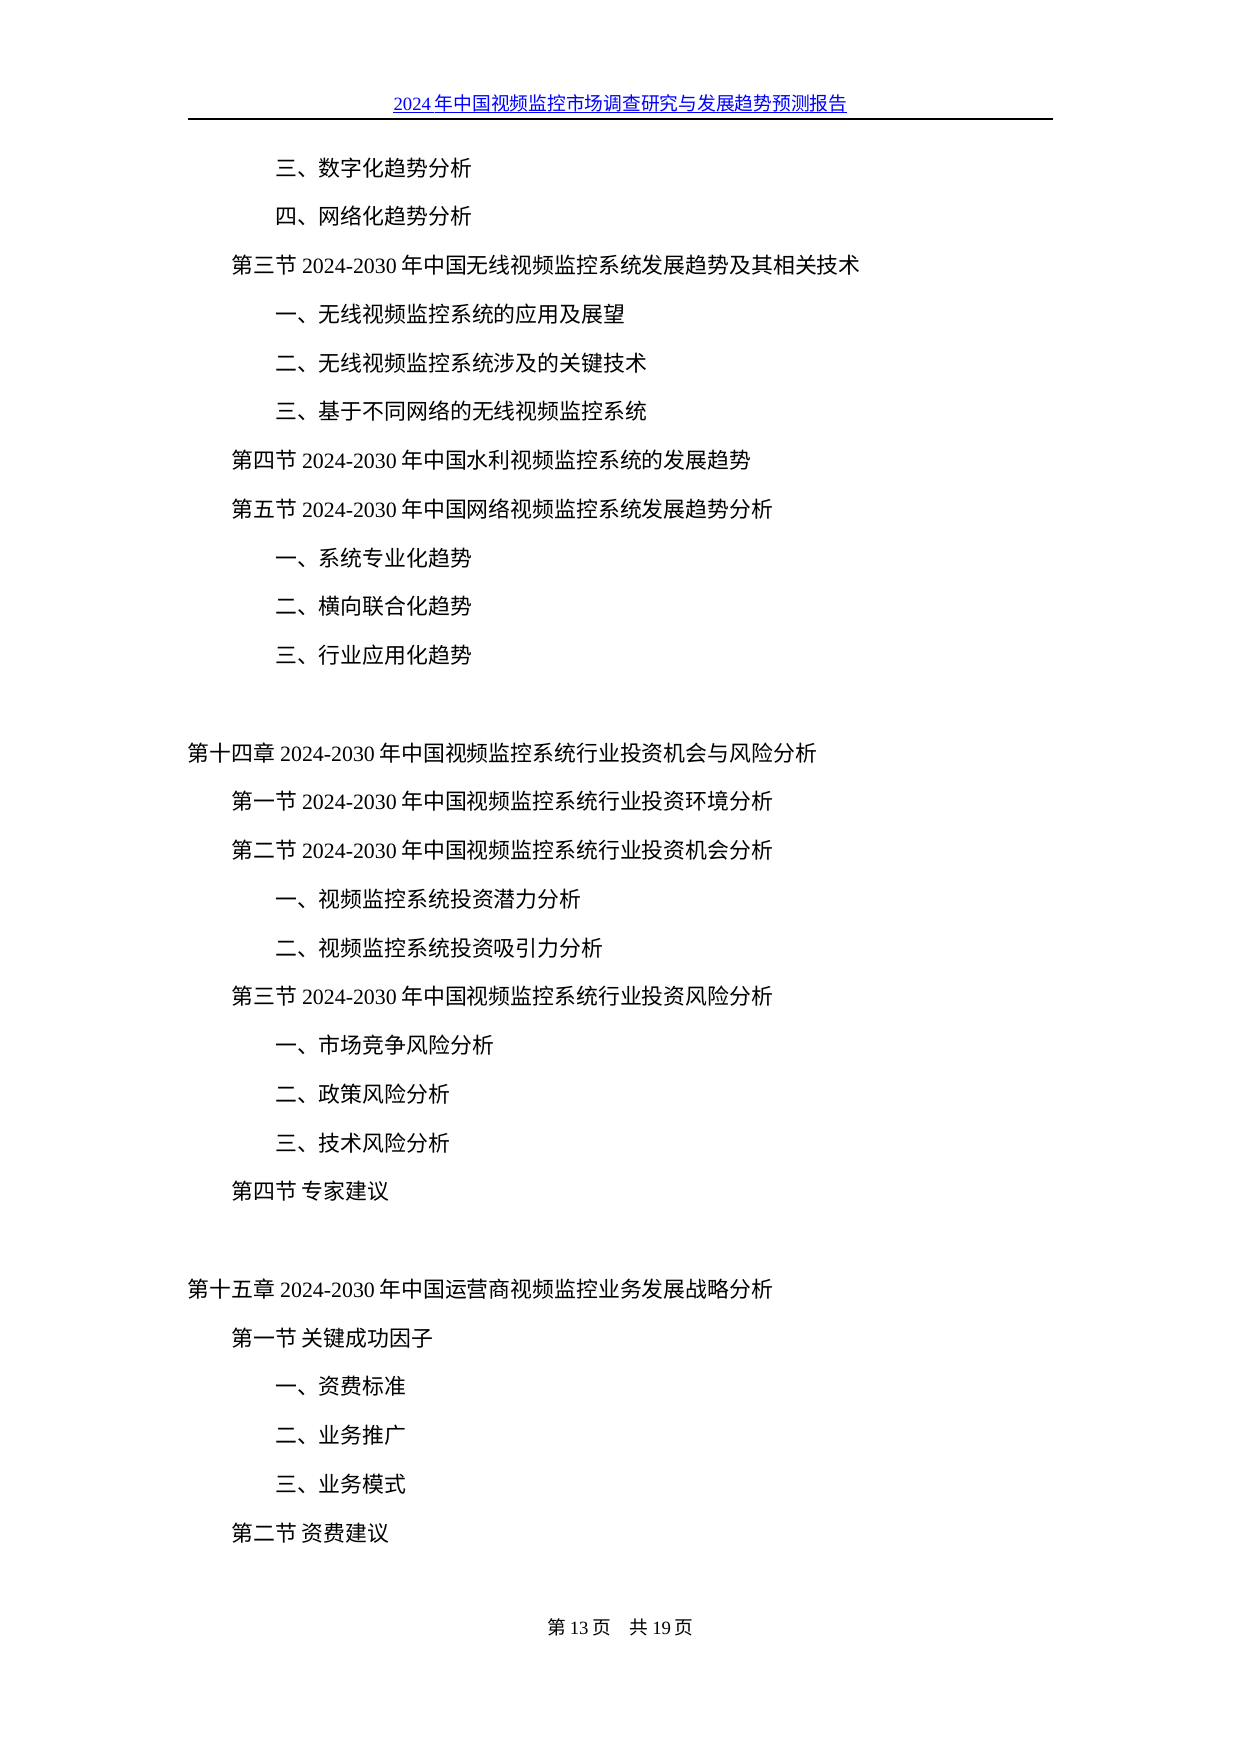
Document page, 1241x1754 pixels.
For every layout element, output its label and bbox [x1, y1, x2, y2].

text [187, 150, 1053, 1548]
